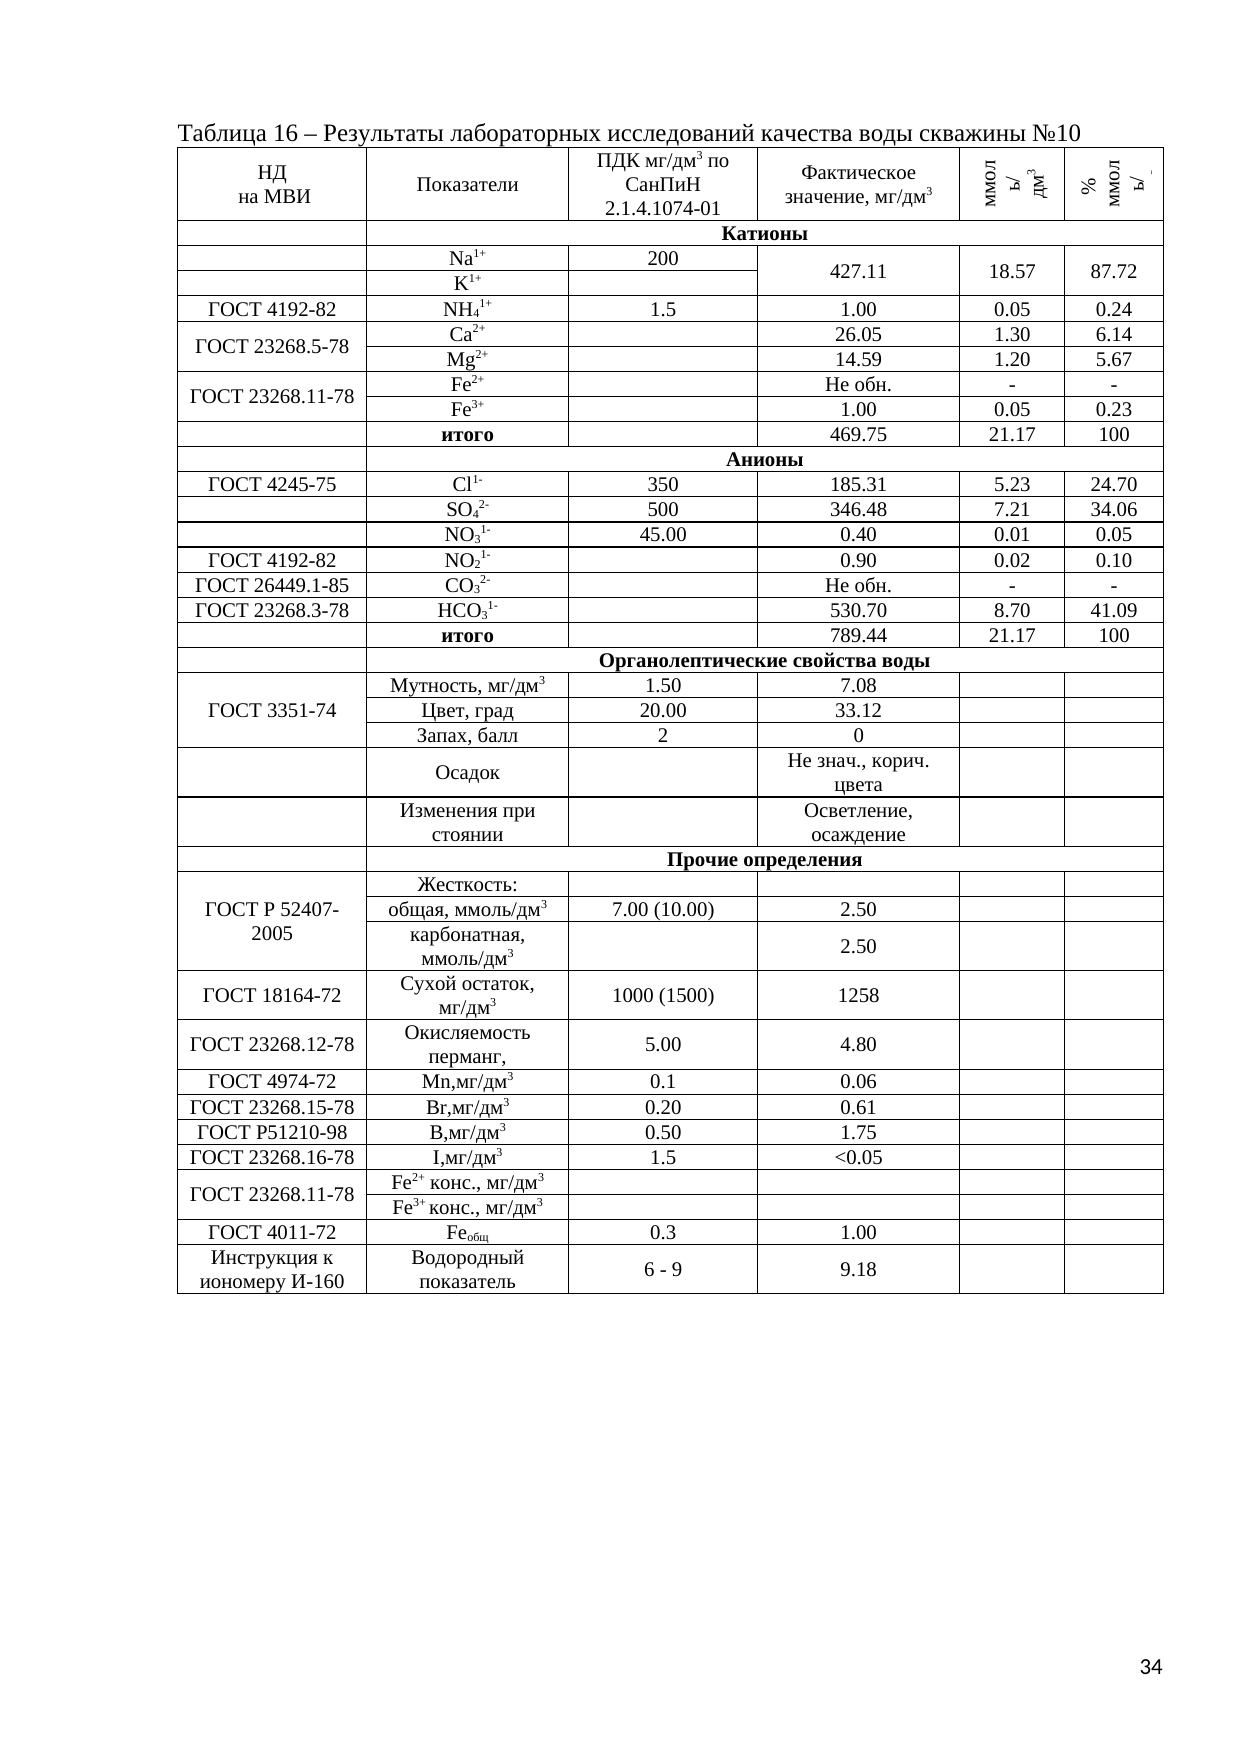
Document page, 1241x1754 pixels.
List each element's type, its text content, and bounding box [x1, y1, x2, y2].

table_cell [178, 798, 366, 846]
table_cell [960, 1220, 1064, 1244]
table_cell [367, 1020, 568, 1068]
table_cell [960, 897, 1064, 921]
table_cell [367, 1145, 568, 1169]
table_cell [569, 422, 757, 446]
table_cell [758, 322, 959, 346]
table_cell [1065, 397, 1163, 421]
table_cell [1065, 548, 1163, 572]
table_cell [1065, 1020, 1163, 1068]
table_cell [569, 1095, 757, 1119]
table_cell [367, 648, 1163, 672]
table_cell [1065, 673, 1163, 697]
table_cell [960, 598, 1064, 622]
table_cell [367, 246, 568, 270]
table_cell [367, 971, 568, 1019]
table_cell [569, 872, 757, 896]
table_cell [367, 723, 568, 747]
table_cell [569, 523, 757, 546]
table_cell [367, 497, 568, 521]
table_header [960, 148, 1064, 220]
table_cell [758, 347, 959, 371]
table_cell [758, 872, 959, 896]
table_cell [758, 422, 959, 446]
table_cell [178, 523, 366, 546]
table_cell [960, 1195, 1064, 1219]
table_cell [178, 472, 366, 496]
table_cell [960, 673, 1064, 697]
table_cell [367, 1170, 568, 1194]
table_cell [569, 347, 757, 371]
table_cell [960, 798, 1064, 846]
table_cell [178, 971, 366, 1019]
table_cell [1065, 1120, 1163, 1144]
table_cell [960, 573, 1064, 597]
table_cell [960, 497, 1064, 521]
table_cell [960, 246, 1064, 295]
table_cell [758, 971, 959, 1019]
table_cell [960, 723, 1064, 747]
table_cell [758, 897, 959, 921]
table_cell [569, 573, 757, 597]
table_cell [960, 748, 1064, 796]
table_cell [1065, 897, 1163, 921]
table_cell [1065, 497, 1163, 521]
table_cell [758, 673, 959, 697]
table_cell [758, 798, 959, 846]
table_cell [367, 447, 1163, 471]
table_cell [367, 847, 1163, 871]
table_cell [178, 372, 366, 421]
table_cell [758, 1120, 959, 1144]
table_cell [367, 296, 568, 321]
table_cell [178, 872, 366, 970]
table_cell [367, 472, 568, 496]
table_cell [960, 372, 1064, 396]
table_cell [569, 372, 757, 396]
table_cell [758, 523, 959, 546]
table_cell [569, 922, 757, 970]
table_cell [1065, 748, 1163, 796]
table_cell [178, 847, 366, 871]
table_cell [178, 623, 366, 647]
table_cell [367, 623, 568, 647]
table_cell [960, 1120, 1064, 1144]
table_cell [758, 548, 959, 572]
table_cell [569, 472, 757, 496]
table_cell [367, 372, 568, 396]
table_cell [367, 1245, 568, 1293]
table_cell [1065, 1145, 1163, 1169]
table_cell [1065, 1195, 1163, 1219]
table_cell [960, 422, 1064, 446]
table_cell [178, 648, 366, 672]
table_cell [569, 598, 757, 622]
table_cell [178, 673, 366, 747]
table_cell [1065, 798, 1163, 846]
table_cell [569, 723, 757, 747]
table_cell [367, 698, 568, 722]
text Таблица 16 – Результаты лабораторных исследований качества воды скважины №10 [177, 118, 1162, 147]
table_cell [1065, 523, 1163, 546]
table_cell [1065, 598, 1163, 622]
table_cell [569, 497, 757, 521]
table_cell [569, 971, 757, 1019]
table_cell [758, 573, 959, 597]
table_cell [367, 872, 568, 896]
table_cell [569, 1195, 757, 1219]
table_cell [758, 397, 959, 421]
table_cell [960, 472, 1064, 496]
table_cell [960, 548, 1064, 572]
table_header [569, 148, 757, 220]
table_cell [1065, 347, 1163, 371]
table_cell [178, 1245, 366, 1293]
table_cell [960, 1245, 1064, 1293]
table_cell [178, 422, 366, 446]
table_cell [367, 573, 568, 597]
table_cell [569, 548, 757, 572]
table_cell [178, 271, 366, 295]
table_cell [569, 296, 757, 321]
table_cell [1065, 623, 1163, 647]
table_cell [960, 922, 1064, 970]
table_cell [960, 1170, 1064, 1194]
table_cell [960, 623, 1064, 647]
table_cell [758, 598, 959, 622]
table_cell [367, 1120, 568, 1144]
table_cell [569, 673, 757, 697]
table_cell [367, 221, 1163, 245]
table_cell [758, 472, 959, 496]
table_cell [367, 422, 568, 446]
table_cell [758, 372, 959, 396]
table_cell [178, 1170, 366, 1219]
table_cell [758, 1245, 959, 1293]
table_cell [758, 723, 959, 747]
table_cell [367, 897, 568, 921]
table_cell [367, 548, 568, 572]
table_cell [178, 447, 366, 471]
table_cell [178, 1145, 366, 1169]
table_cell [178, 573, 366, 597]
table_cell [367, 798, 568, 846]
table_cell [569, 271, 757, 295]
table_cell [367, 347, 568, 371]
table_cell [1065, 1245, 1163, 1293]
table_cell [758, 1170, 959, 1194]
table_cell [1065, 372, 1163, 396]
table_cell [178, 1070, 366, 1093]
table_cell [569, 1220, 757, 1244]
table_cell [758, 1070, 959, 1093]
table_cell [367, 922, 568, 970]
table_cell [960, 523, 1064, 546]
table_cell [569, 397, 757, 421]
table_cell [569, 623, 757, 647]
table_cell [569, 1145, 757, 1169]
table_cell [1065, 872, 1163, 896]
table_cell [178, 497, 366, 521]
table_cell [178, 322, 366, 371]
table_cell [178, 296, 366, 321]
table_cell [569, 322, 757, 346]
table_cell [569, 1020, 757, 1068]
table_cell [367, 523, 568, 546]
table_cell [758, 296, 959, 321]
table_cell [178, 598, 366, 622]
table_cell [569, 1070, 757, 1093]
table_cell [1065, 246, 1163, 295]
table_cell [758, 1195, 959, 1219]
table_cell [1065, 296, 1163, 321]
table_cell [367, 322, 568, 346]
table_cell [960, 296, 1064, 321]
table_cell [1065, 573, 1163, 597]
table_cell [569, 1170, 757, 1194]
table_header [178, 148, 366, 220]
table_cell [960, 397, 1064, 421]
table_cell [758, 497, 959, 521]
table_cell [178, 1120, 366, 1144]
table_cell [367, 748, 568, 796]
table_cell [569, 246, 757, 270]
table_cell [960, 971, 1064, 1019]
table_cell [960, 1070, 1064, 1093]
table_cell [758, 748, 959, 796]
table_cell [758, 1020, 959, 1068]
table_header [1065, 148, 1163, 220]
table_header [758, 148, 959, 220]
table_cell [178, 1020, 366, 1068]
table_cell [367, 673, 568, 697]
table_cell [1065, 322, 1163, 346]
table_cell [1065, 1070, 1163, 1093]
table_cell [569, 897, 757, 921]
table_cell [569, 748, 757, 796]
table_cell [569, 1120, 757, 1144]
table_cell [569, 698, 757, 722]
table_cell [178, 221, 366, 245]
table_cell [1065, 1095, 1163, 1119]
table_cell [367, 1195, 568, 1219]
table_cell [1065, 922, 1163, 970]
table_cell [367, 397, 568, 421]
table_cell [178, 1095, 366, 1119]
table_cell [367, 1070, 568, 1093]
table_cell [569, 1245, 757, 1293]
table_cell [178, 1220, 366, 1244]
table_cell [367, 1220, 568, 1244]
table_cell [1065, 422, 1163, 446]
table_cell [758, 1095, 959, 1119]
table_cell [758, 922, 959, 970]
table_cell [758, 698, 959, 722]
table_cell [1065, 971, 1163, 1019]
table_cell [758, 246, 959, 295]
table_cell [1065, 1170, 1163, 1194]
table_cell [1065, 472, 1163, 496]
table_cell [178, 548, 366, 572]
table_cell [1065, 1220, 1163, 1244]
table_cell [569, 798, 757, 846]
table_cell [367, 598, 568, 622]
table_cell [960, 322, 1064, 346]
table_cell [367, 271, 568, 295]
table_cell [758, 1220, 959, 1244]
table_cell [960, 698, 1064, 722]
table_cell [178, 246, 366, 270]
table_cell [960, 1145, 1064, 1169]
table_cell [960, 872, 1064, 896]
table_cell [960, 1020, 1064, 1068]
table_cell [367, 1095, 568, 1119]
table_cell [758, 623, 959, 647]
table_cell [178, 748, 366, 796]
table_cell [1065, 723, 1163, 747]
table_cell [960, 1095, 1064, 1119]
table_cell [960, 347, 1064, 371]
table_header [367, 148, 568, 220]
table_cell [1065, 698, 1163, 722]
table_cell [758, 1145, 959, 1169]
